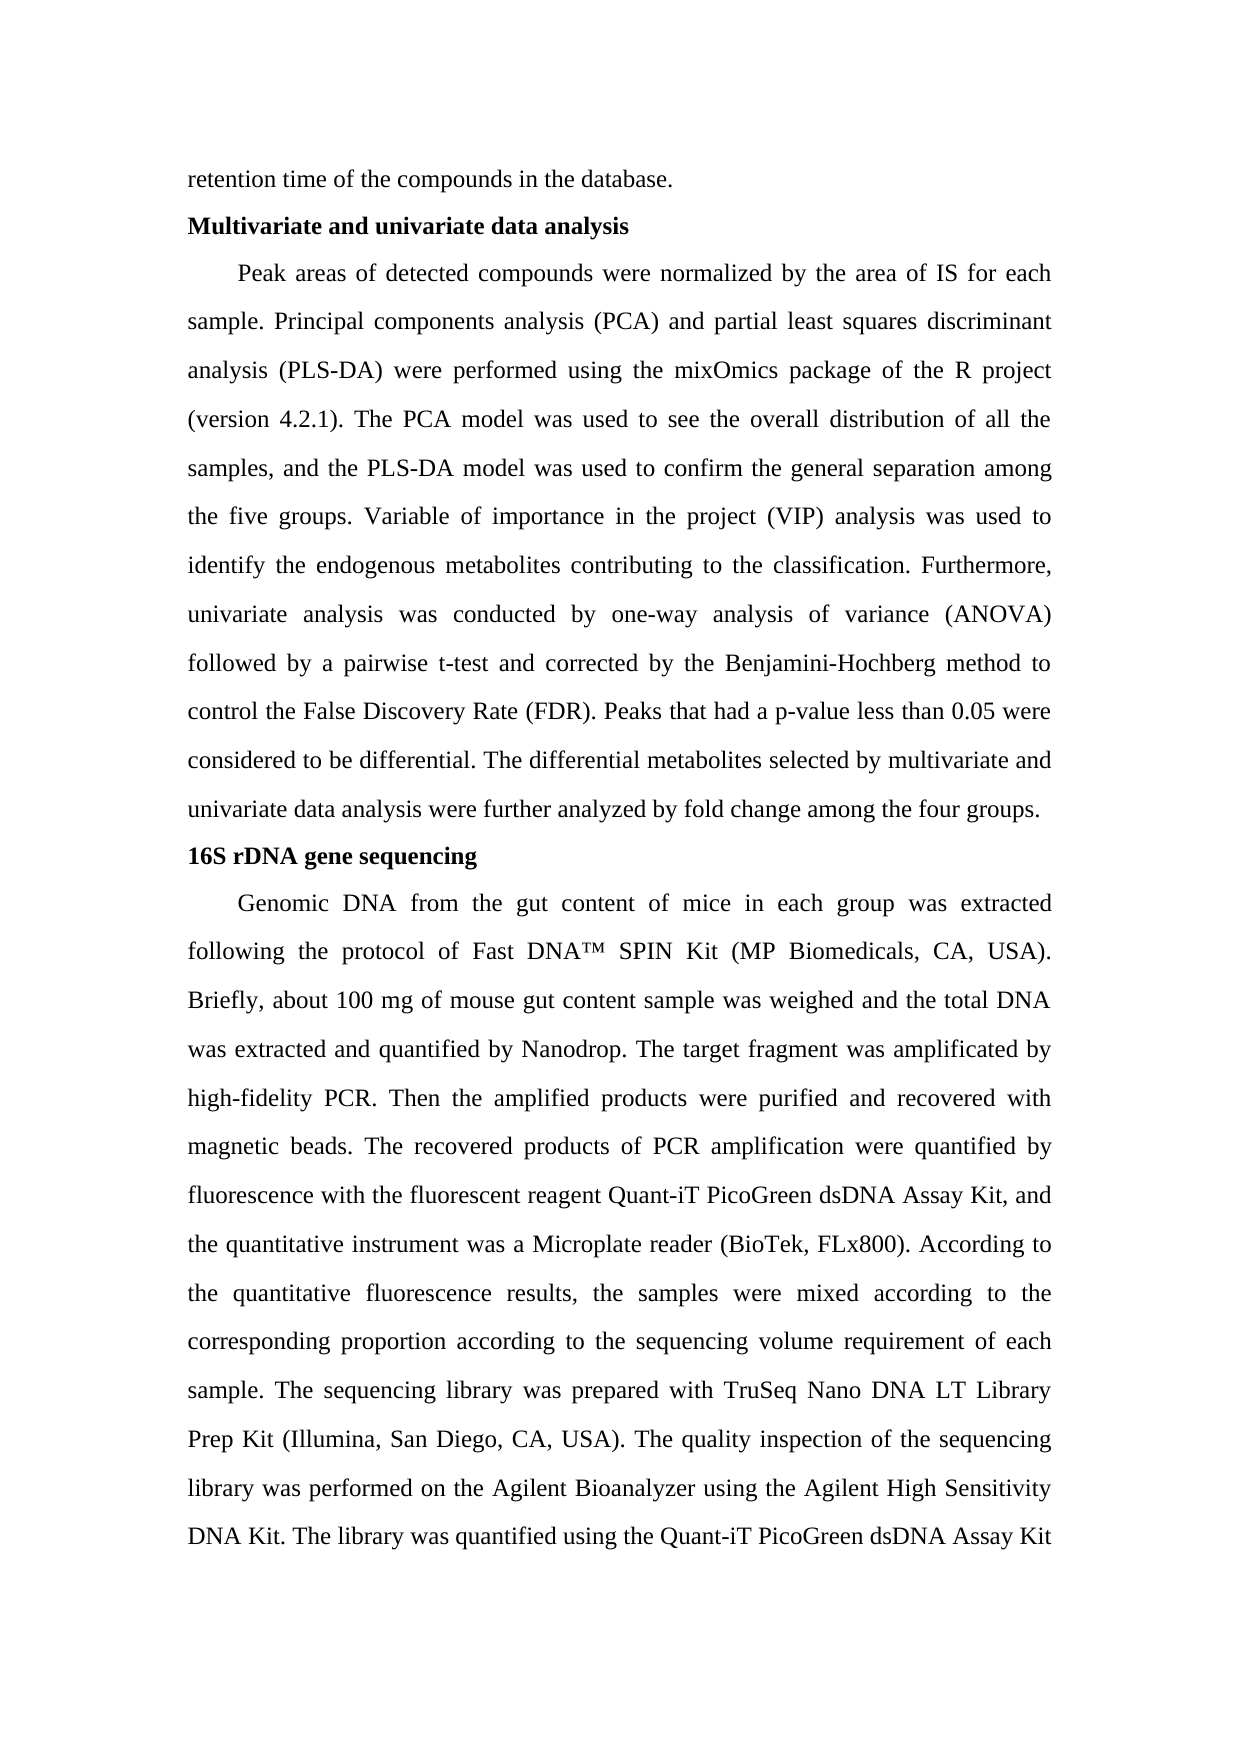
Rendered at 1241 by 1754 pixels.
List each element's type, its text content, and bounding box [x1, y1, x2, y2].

text 16S rDNA gene sequencing [187, 839, 1053, 871]
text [187, 886, 1053, 1552]
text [187, 162, 1053, 194]
text Multivariate and univariate data analysis [187, 209, 1053, 241]
text Peak areas of detected compounds were normalized by the area of IS for each sample. Principal components analysis (PCA) and partial least squares discriminant analysis (PLS-DA) were performed using the mixOmics package of the R project (version 4.2.1). The PCA model was used to see the overall distribution of all the samples, and the PLS-DA model was used to confirm the general separation among the five groups. Variable of importance in the project (VIP) analysis was used to identify the endogenous metabolites contributing to the classification. Furthermore, univariate analysis was conducted by one-way analysis of variance (ANOVA) followed by a pairwise t-test and corrected by the Benjamini-Hochberg method to control the False Discovery Rate (FDR). Peaks that had a p-value less than 0.05 were considered to be differential. The differential metabolites selected by multivariate and univariate data analysis were further analyzed by fold change among the four groups. [187, 256, 1053, 824]
